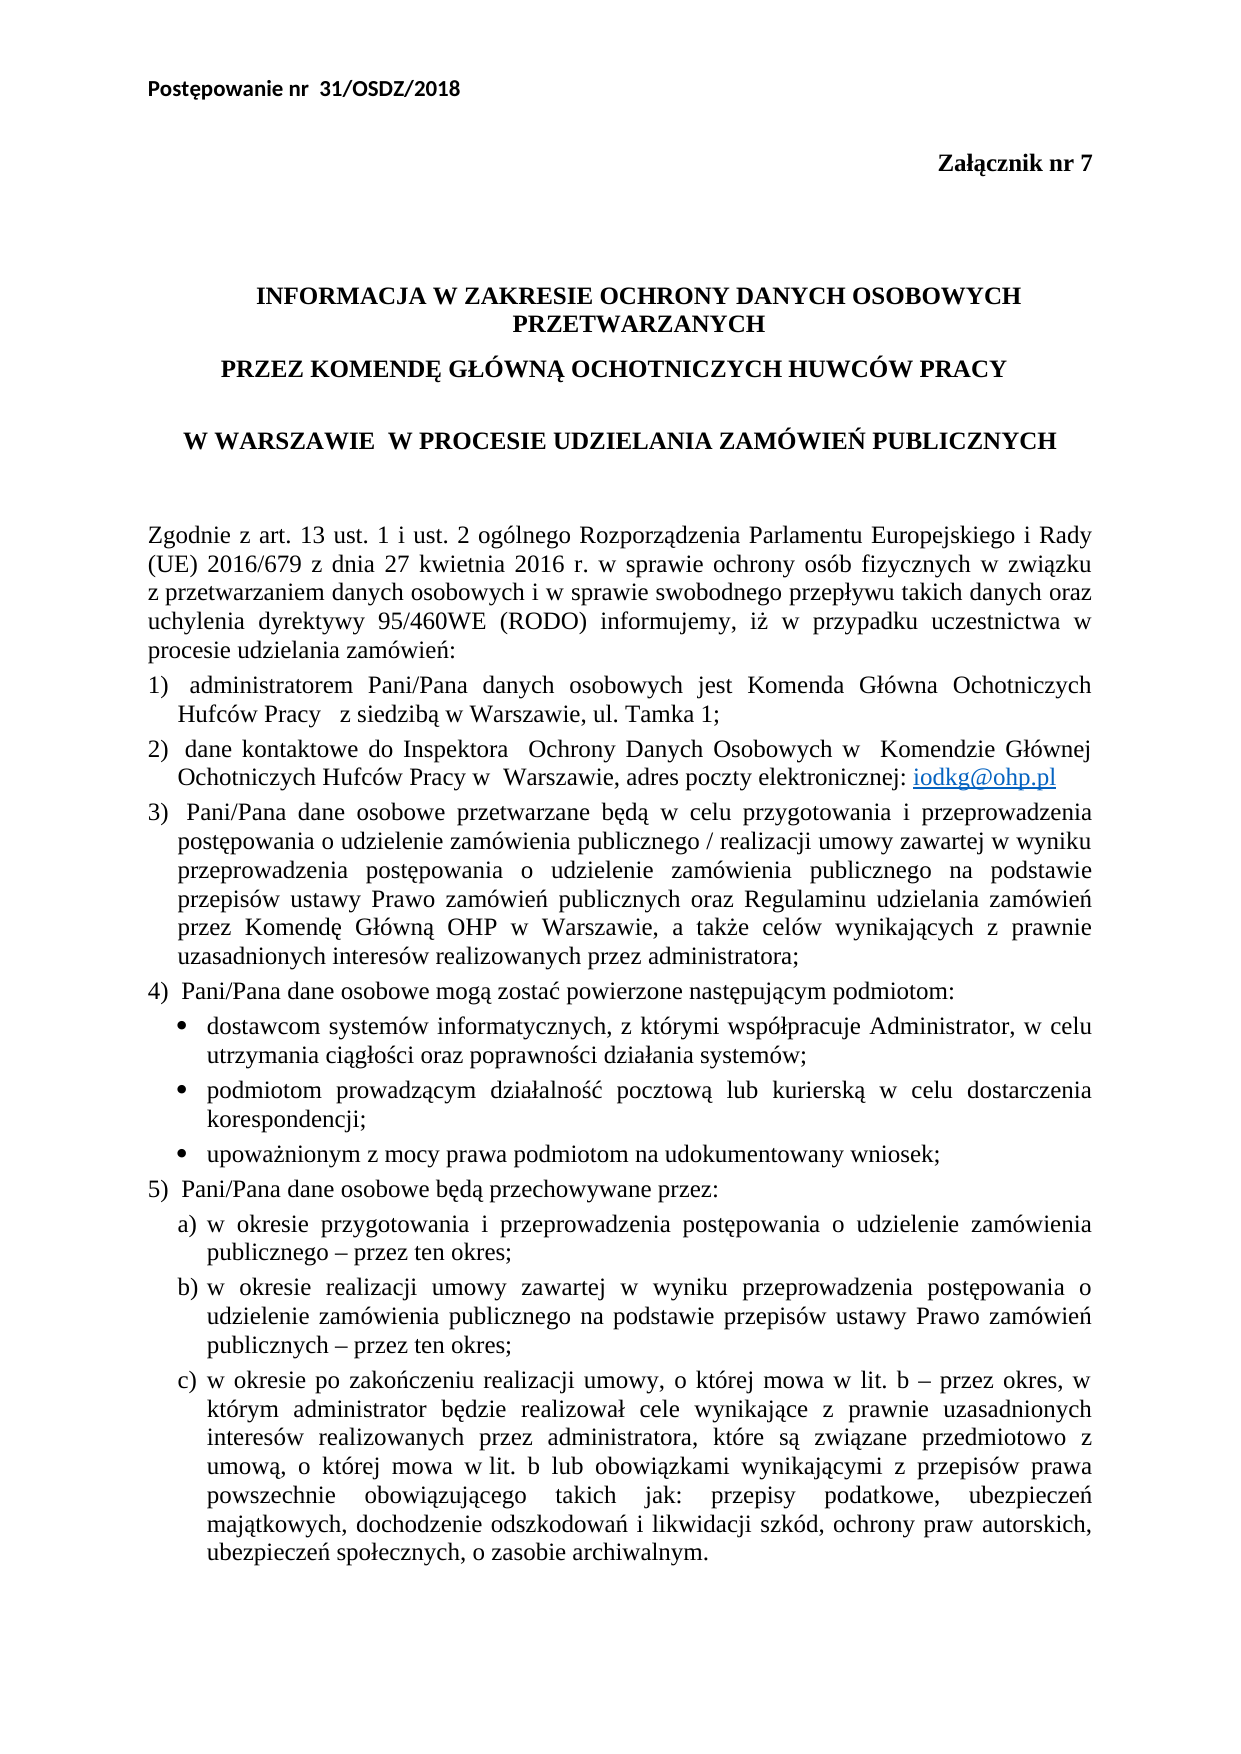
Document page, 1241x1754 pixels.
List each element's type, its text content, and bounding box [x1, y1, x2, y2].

list w okresie po zakończeniu realizacji umowy, o której mowa w lit. b – przez okres, w którym administrator będzie realizował cele wynikające z prawnie uzasadnionych interesów realizowanych przez administratora, które są związane przedmiotowo z umową, o której mowa w lit. b lub obowiązkami wynikającymi z przepisów prawa powszechnie obowiązującego takich jak: przepisy podatkowe, ubezpieczeń majątkowych, dochodzenie odszkodowań i likwidacji szkód, ochrony praw autorskich, ubezpieczeń społecznych, o zasobie archiwalnym. [177, 1365, 1093, 1566]
text 3) Pani/Pana dane osobowe przetwarzane będą w celu przygotowania i przeprowadzenia postępowania o udzielenie zamówienia publicznego / realizacji umowy zawartej w wyniku przeprowadzenia postępowania o udzielenie zamówienia publicznego na podstawie przepisów ustawy Prawo zamówień publicznych oraz Regulaminu udzielania zamówień przez Komendę Główną OHP w Warszawie, a także celów wynikających z prawnie uzasadnionych interesów realizowanych przez administratora; [148, 797, 1093, 970]
list w okresie realizacji umowy zawartej w wyniku przeprowadzenia postępowania o udzielenie zamówienia publicznego na podstawie przepisów ustawy Prawo zamówień publicznych – przez ten okres; [177, 1272, 1093, 1359]
text 2) dane kontaktowe do Inspektora Ochrony Danych Osobowych w Komendzie Głównej Ochotniczych Hufców Pracy w Warszawie, adres poczty elektronicznej: iodkg@ohp.pl [148, 734, 1093, 791]
text 1) administratorem Pani/Pana danych osobowych jest Komenda Główna Ochotniczych Hufców Pracy z siedzibą w Warszawie, ul. Tamka 1; [148, 670, 1093, 727]
text INFORMACJA W ZAKRESIE OCHRONY DANYCH OSOBOWYCH PRZETWARZANYCH [185, 281, 1093, 338]
text Zgodnie z art. 13 ust. 1 i ust. 2 ogólnego Rozporządzenia Parlamentu Europejskiego i Rady (UE) 2016/679 z dnia 27 kwietnia 2016 r. w sprawie ochrony osób fizycznych w związku z przetwarzaniem danych osobowych i w sprawie swobodnego przepływu takich danych oraz uchylenia dyrektywy 95/460WE (RODO) informujemy, iż w przypadku uczestnictwa w procesie udzielania zamówień: [148, 520, 1093, 664]
text 4) Pani/Pana dane osobowe mogą zostać powierzone następującym podmiotom: [148, 976, 1093, 1005]
text PRZEZ KOMENDĘ GŁÓWNĄ OCHOTNICZYCH HUWCÓW PRACY [148, 354, 1093, 411]
text 5) Pani/Pana dane osobowe będą przechowywane przez: [148, 1174, 1093, 1202]
list dostawcom systemów informatycznych, z którymi współpracuje Administrator, w celu utrzymania ciągłości oraz poprawności działania systemów; [177, 1011, 1093, 1069]
list w okresie przygotowania i przeprowadzenia postępowania o udzielenie zamówienia publicznego – przez ten okres; [177, 1209, 1093, 1266]
list podmiotom prowadzącym działalność pocztową lub kurierską w celu dostarczenia korespondencji; [177, 1075, 1093, 1132]
list upoważnionym z mocy prawa podmiotom na udokumentowany wniosek; [177, 1139, 1093, 1167]
text Załącznik nr 7 [185, 148, 1093, 176]
text W WARSZAWIE W PROCESIE UDZIELANIA ZAMÓWIEŃ PUBLICZNYCH [148, 426, 1093, 455]
